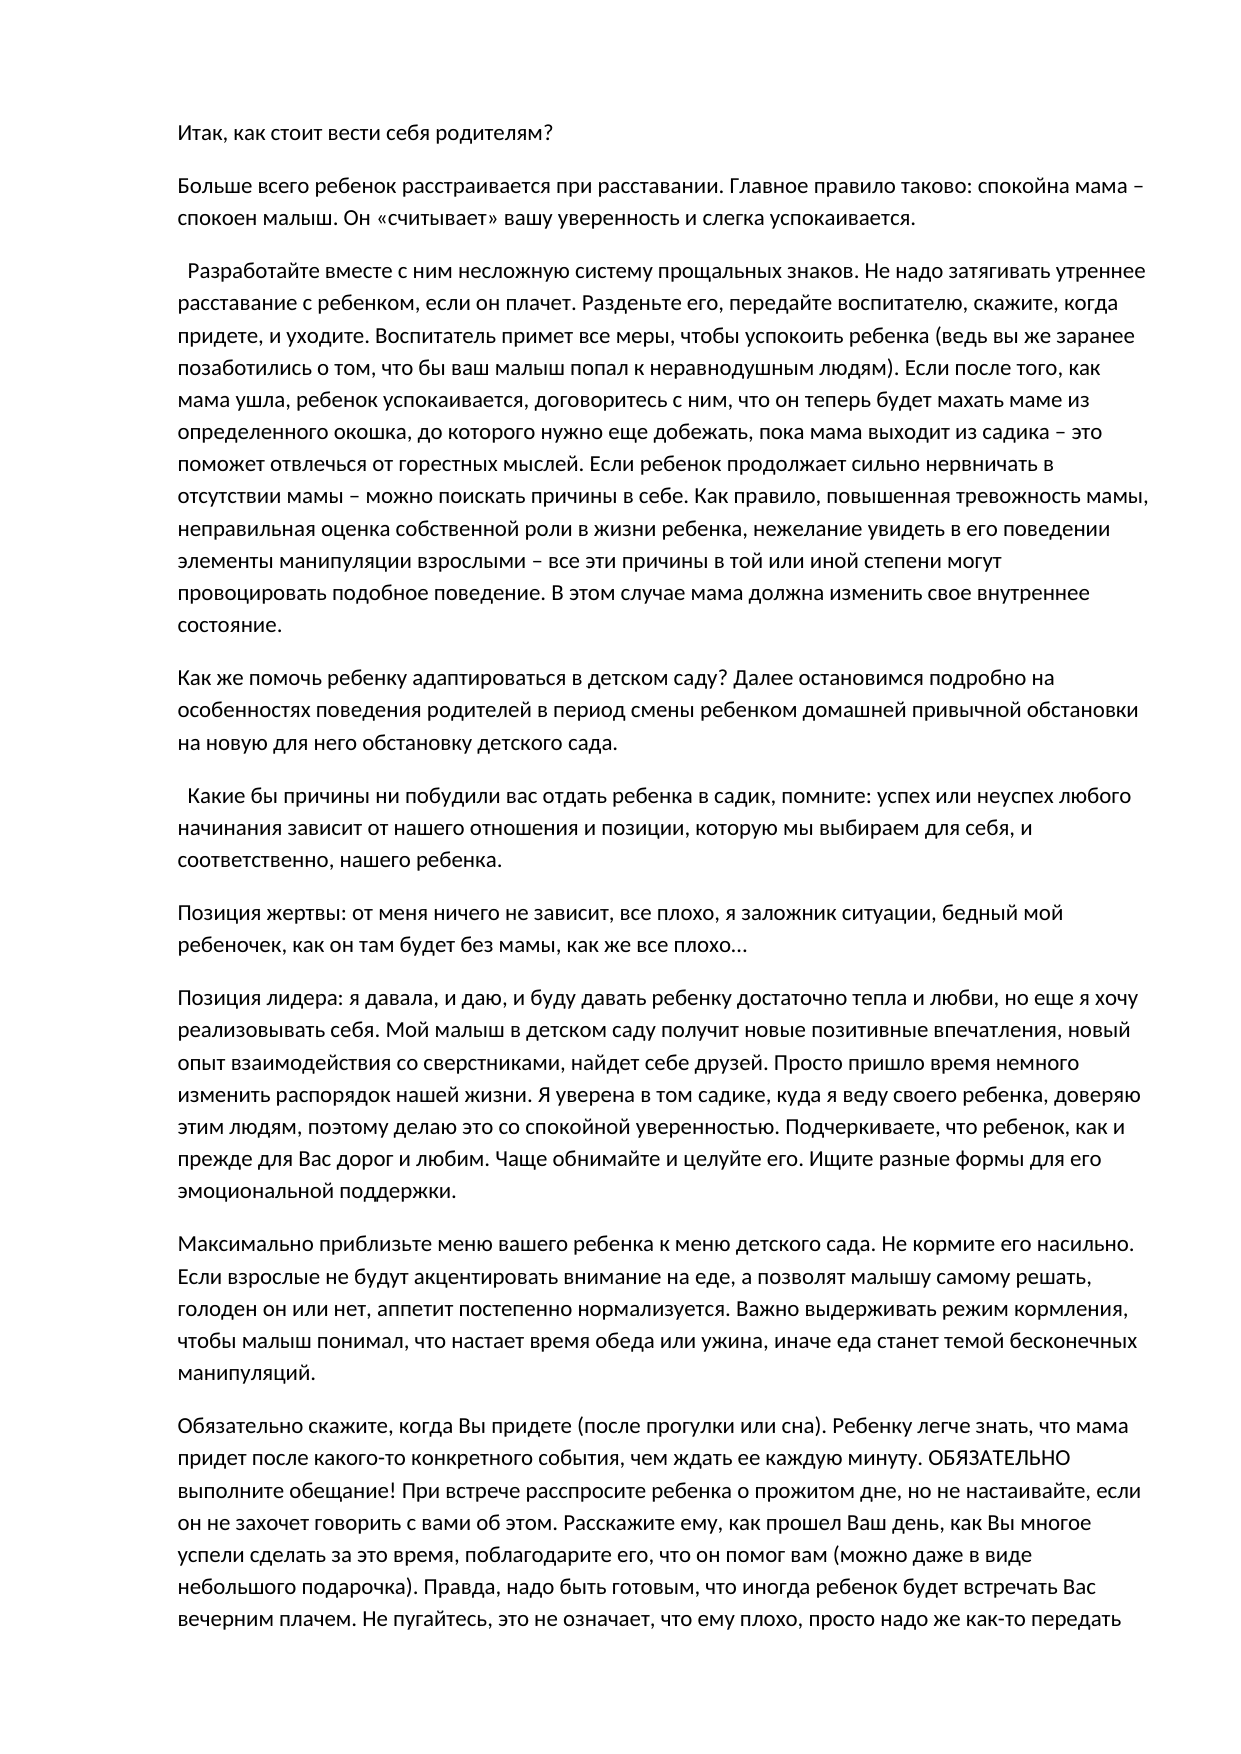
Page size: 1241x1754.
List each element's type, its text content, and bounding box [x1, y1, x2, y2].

text Разработайте вместе с ним несложную систему прощальных знаков. Не надо затягивать утреннее расставание с ребенком, если он плачет. Разденьте его, передайте воспитателю, скажите, когда придете, и уходите. Воспитатель примет все меры, чтобы успокоить ребенка (ведь вы же заранее позаботились о том, что бы ваш малыш попал к неравнодушным людям). Если после того, как мама ушла, ребенок успокаивается, договоритесь с ним, что он теперь будет махать маме из определенного окошка, до которого нужно еще добежать, пока мама выходит из садика – это поможет отвлечься от горестных мыслей. Если ребенок продолжает сильно нервничать в отсутствии мамы – можно поискать причины в себе. Как правило, повышенная тревожность мамы, неправильная оценка собственной роли в жизни ребенка, нежелание увидеть в его поведении элементы манипуляции взрослыми – все эти причины в той или иной степени могут провоцировать подобное поведение. В этом случае мама должна изменить свое внутреннее состояние. [177, 256, 1152, 638]
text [177, 1411, 1152, 1632]
text Какие бы причины ни побудили вас отдать ребенка в садик, помните: успех или неуспех любого начинания зависит от нашего отношения и позиции, которую мы выбираем для себя, и соответственно, нашего ребенка. [177, 781, 1152, 873]
text Позиция лидера: я давала, и даю, и буду давать ребенку достаточно тепла и любви, но еще я хочу реализовывать себя. Мой малыш в детском саду получит новые позитивные впечатления, новый опыт взаимодействия со сверстниками, найдет себе друзей. Просто пришло время немного изменить распорядок нашей жизни. Я уверена в том садике, куда я веду своего ребенка, доверяю этим людям, поэтому делаю это со спокойной уверенностью. Подчеркиваете, что ребенок, как и прежде для Вас дорог и любим. Чаще обнимайте и целуйте его. Ищите разные формы для его эмоциональной поддержки. [177, 983, 1152, 1204]
text Максимально приблизьте меню вашего ребенка к меню детского сада. Не кормите его насильно. Если взрослые не будут акцентировать внимание на еде, а позволят малышу самому решать, голоден он или нет, аппетит постепенно нормализуется. Важно выдерживать режим кормления, чтобы малыш понимал, что настает время обеда или ужина, иначе еда станет темой бесконечных манипуляций. [177, 1229, 1152, 1386]
text Больше всего ребенок расстраивается при расставании. Главное правило таково: спокойна мама – спокоен малыш. Он «считывает» вашу уверенность и слегка успокаивается. [177, 171, 1152, 231]
text Итак, как стоит вести себя родителям? [177, 118, 1152, 146]
text Как же помочь ребенку адаптироваться в детском саду? Далее остановимся подробно на особенностях поведения родителей в период смены ребенком домашней привычной обстановки на новую для него обстановку детского сада. [177, 663, 1152, 756]
text Позиция жертвы: от меня ничего не зависит, все плохо, я заложник ситуации, бедный мой ребеночек, как он там будет без мамы, как же все плохо… [177, 898, 1152, 958]
